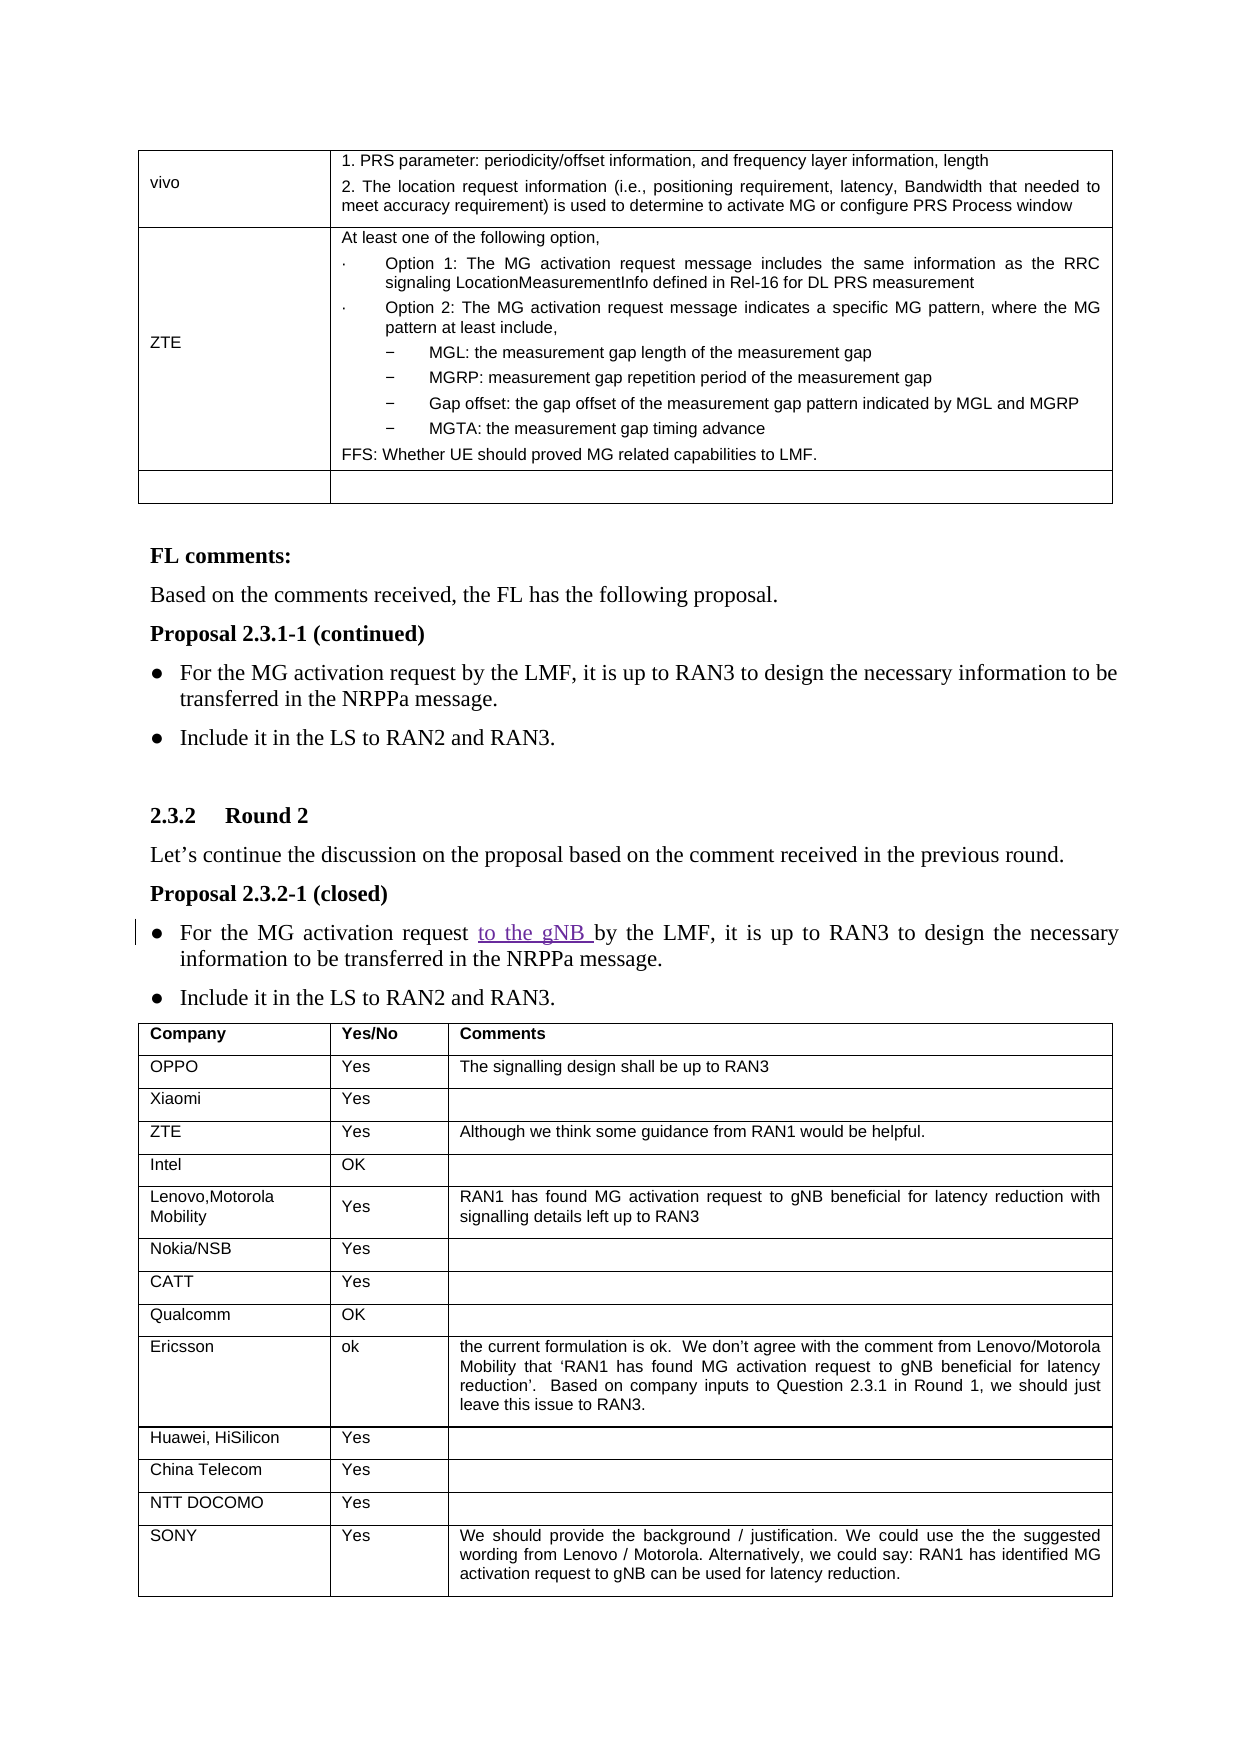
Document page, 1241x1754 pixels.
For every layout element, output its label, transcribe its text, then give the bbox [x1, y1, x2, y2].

table_cell Ericsson [139, 1337, 330, 1426]
table_cell ok [331, 1337, 448, 1426]
table_cell Intel [139, 1155, 330, 1186]
table_cell At least one of the following option, Option 1: The MG activation request message includes the same information as the RRC signaling LocationMeasurementInfo defined in Rel-16 for DL PRS measurement Option 2: The MG activation request message indicates a specific MG pattern, where the MG pattern at least include, MGL: the measurement gap length of the measurement gap MGRP: measurement gap repetition period of the measurement gap Gap offset: the gap offset of the measurement gap pattern indicated by MGL and MGRP MGTA: the measurement gap timing advance FFS: Whether UE should proved MG related capabilities to LMF. [331, 228, 1112, 470]
table_cell [449, 1305, 1112, 1336]
table_cell Yes [331, 1056, 448, 1088]
list FL comments: [150, 543, 1120, 569]
table_cell vivo [139, 151, 330, 227]
text Include it in the LS to RAN2 and RAN3. [150, 984, 1120, 1010]
table_cell [449, 1089, 1112, 1121]
table_cell Lenovo,Motorola Mobility [139, 1187, 330, 1238]
table_cell The signalling design shall be up to RAN3 [449, 1056, 1112, 1088]
list Based on the comments received, the FL has the following proposal. [150, 581, 1120, 608]
table_cell Yes [331, 1187, 448, 1238]
table_cell [449, 1493, 1112, 1524]
table_header Comments [449, 1024, 1112, 1055]
table_cell Yes [331, 1239, 448, 1271]
table_cell NTT DOCOMO [139, 1493, 330, 1524]
text For the MG activation request by the LMF, it is up to RAN3 to design the necessary information to be transferred in the NRPPa message. [150, 919, 1120, 971]
table_cell Nokia/NSB [139, 1239, 330, 1271]
table_cell [139, 471, 330, 503]
table_header Yes/No [331, 1024, 448, 1055]
table_cell RAN1 has found MG activation request to gNB beneficial for latency reduction with signalling details left up to RAN3 [449, 1187, 1112, 1238]
table_cell Yes [331, 1460, 448, 1492]
table_cell ZTE [139, 1122, 330, 1153]
text Let’s continue the discussion on the proposal based on the comment received in the previous round. [150, 841, 1120, 867]
table_cell Yes [331, 1122, 448, 1153]
table_cell Huawei, HiSilicon [139, 1428, 330, 1459]
table_cell ZTE [139, 228, 330, 470]
text Include it in the LS to RAN2 and RAN3. [150, 724, 1120, 751]
text Proposal 2.3.2-1 (closed) [150, 880, 1120, 906]
table_cell [449, 1460, 1112, 1492]
table_cell OK [331, 1155, 448, 1186]
table_cell Yes [331, 1428, 448, 1459]
subtitle Round 2 [150, 802, 1120, 828]
table_cell 1. PRS parameter: periodicity/offset information, and frequency layer information, length 2. The location request information (i.e., positioning requirement, latency, Bandwidth that needed to meet accuracy requirement) is used to determine to activate MG or configure PRS Process window [331, 151, 1112, 227]
table_cell Qualcomm [139, 1305, 330, 1336]
table_cell Although we think some guidance from RAN1 would be helpful. [449, 1122, 1112, 1153]
table_cell the current formulation is ok. We don’t agree with the comment from Lenovo/Motorola Mobility that ‘RAN1 has found MG activation request to gNB beneficial for latency reduction’. Based on company inputs to Question 2.3.1 in Round 1, we should just leave this issue to RAN3. [449, 1337, 1112, 1426]
table_cell Yes [331, 1526, 448, 1596]
text Proposal 2.3.1-1 (continued) [150, 620, 1120, 647]
table_cell CATT [139, 1272, 330, 1303]
table_cell [331, 471, 1112, 503]
table_cell [449, 1155, 1112, 1186]
table_cell OPPO [139, 1056, 330, 1088]
table_cell [449, 1239, 1112, 1271]
table_cell Yes [331, 1493, 448, 1524]
table_cell Xiaomi [139, 1089, 330, 1121]
table_cell OK [331, 1305, 448, 1336]
table_cell [449, 1428, 1112, 1459]
table_cell SONY [139, 1526, 330, 1596]
table_header Company [139, 1024, 330, 1055]
text For the MG activation request by the LMF, it is up to RAN3 to design the necessary information to be transferred in the NRPPa message. [150, 659, 1120, 712]
table_cell Yes [331, 1272, 448, 1303]
table_cell We should provide the background / justification. We could use the the suggested wording from Lenovo / Motorola. Alternatively, we could say: RAN1 has identified MG activation request to gNB can be used for latency reduction. [449, 1526, 1112, 1596]
table_cell China Telecom [139, 1460, 330, 1492]
table_cell [449, 1272, 1112, 1303]
table_cell Yes [331, 1089, 448, 1121]
